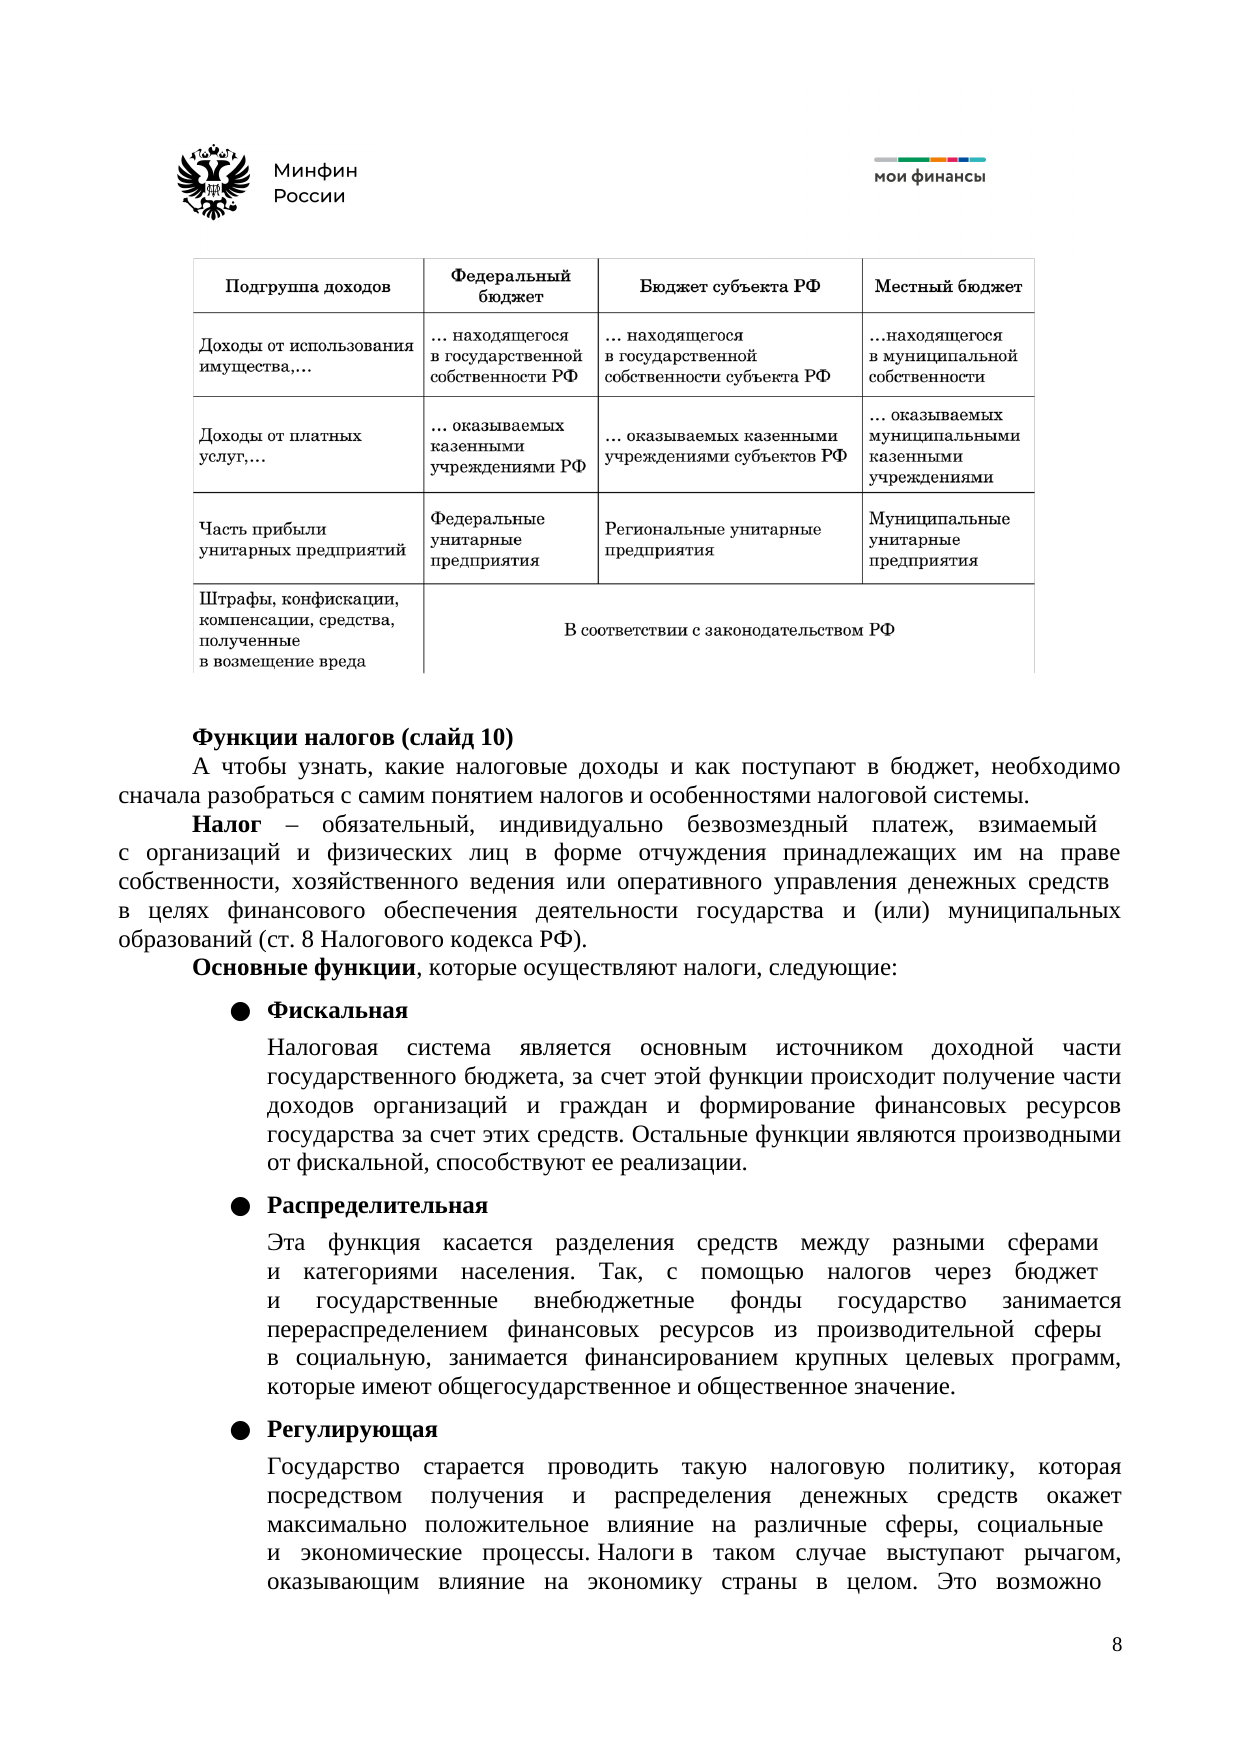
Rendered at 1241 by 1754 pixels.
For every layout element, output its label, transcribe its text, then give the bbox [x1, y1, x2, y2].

text А чтобы узнать, какие налоговые доходы и как поступают в бюджет, необходимо сначала разобраться с самим понятием налогов и особенностями налоговой системы. [118, 751, 1122, 809]
text Налог – обязательный, индивидуально безвозмездный платеж, взимаемый с организаций и физических лиц в форме отчуждения принадлежащих им на праве собственности, хозяйственного ведения или оперативного управления денежных средств в целях финансового обеспечения деятельности государства и (или) муниципальных образований (ст. 8 Налогового кодекса РФ). [118, 809, 1122, 952]
text Функции налогов (слайд 10) [118, 722, 1122, 751]
picture [177, 73, 1093, 682]
list Распределительная Эта функция касается разделения средств между разными сферами и категориями населения. Так, с помощью налогов через бюджет и государственные внебюджетные фонды государство занимается перераспределением финансовых ресурсов из производительной сферы в социальную, занимается финансированием крупных целевых программ, которые имеют общегосударственное и общественное значение. [229, 1176, 1122, 1400]
text Основные функции, которые осуществляют налоги, следующие: [118, 952, 1122, 981]
list Фискальная Налоговая система является основным источником доходной части государственного бюджета, за счет этой функции происходит получение части доходов организаций и граждан и формирование финансовых ресурсов государства за счет этих средств. Остальные функции являются производными от фискальной, способствуют ее реализации. [229, 981, 1122, 1176]
